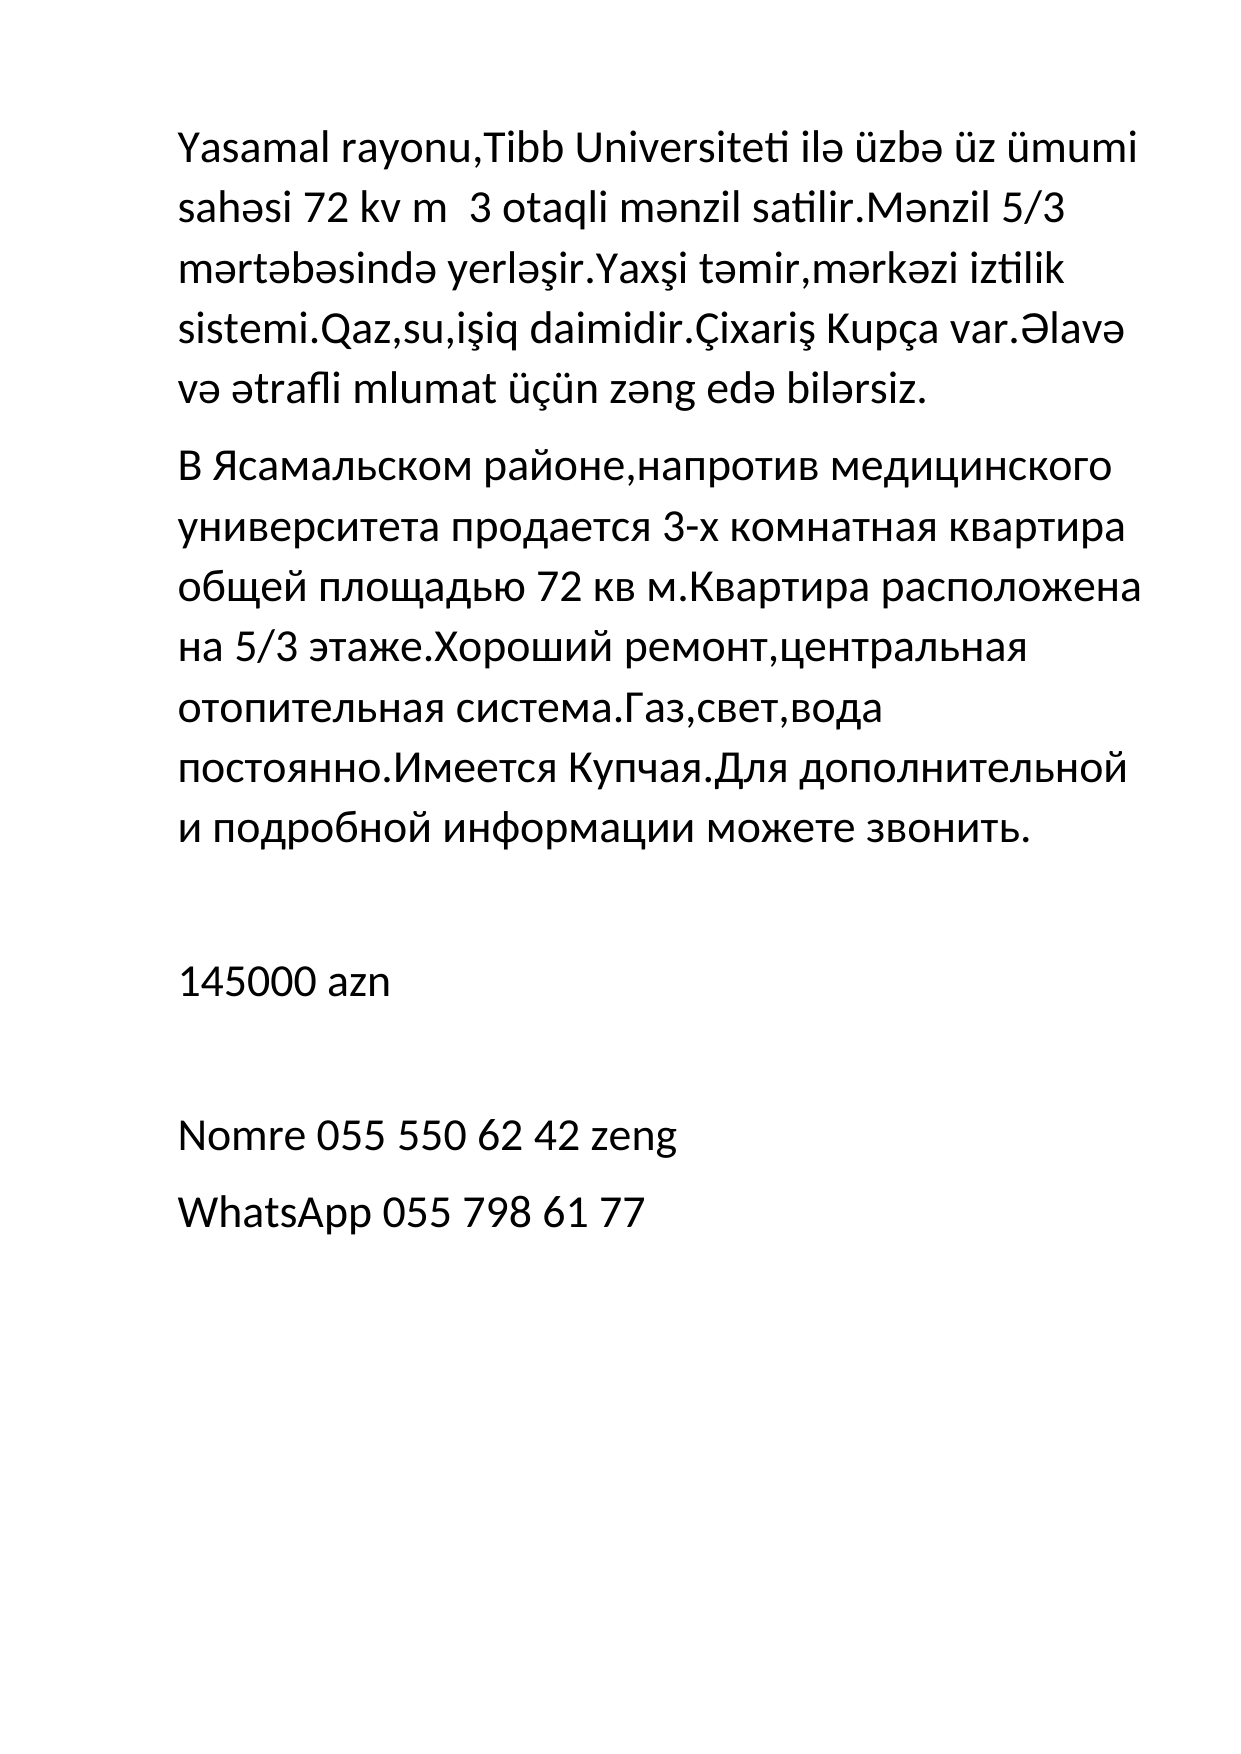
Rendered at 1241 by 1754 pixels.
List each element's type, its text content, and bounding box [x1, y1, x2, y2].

text В Ясамальском районе,напротив медицинского университета продается 3-х комнатная квартира общей площадью 72 кв м.Квартира расположена на 5/3 этаже.Хороший ремонт,центральная отопительная система.Газ,свет,вода постоянно.Имеется Купчая.Для дополнительной и подробной информации можете звонить. [177, 436, 1152, 854]
text 145000 azn [177, 952, 1152, 1008]
text WhatsApp 055 798 61 77 [177, 1183, 1152, 1239]
text Yasamal rayonu,Tibb Universiteti ilə üzbə üz ümumi sahəsi 72 kv m 3 otaqli mənzil satilir.Mənzil 5/3 mərtəbəsində yerləşir.Yaxşi təmir,mərkəzi iztilik sistemi.Qaz,su,işiq daimidir.Çixariş Kupça var.Əlavə və ətrafli mlumat üçün zəng edə bilərsiz. [177, 118, 1152, 415]
text Nomre 055 550 62 42 zeng [177, 1106, 1152, 1162]
